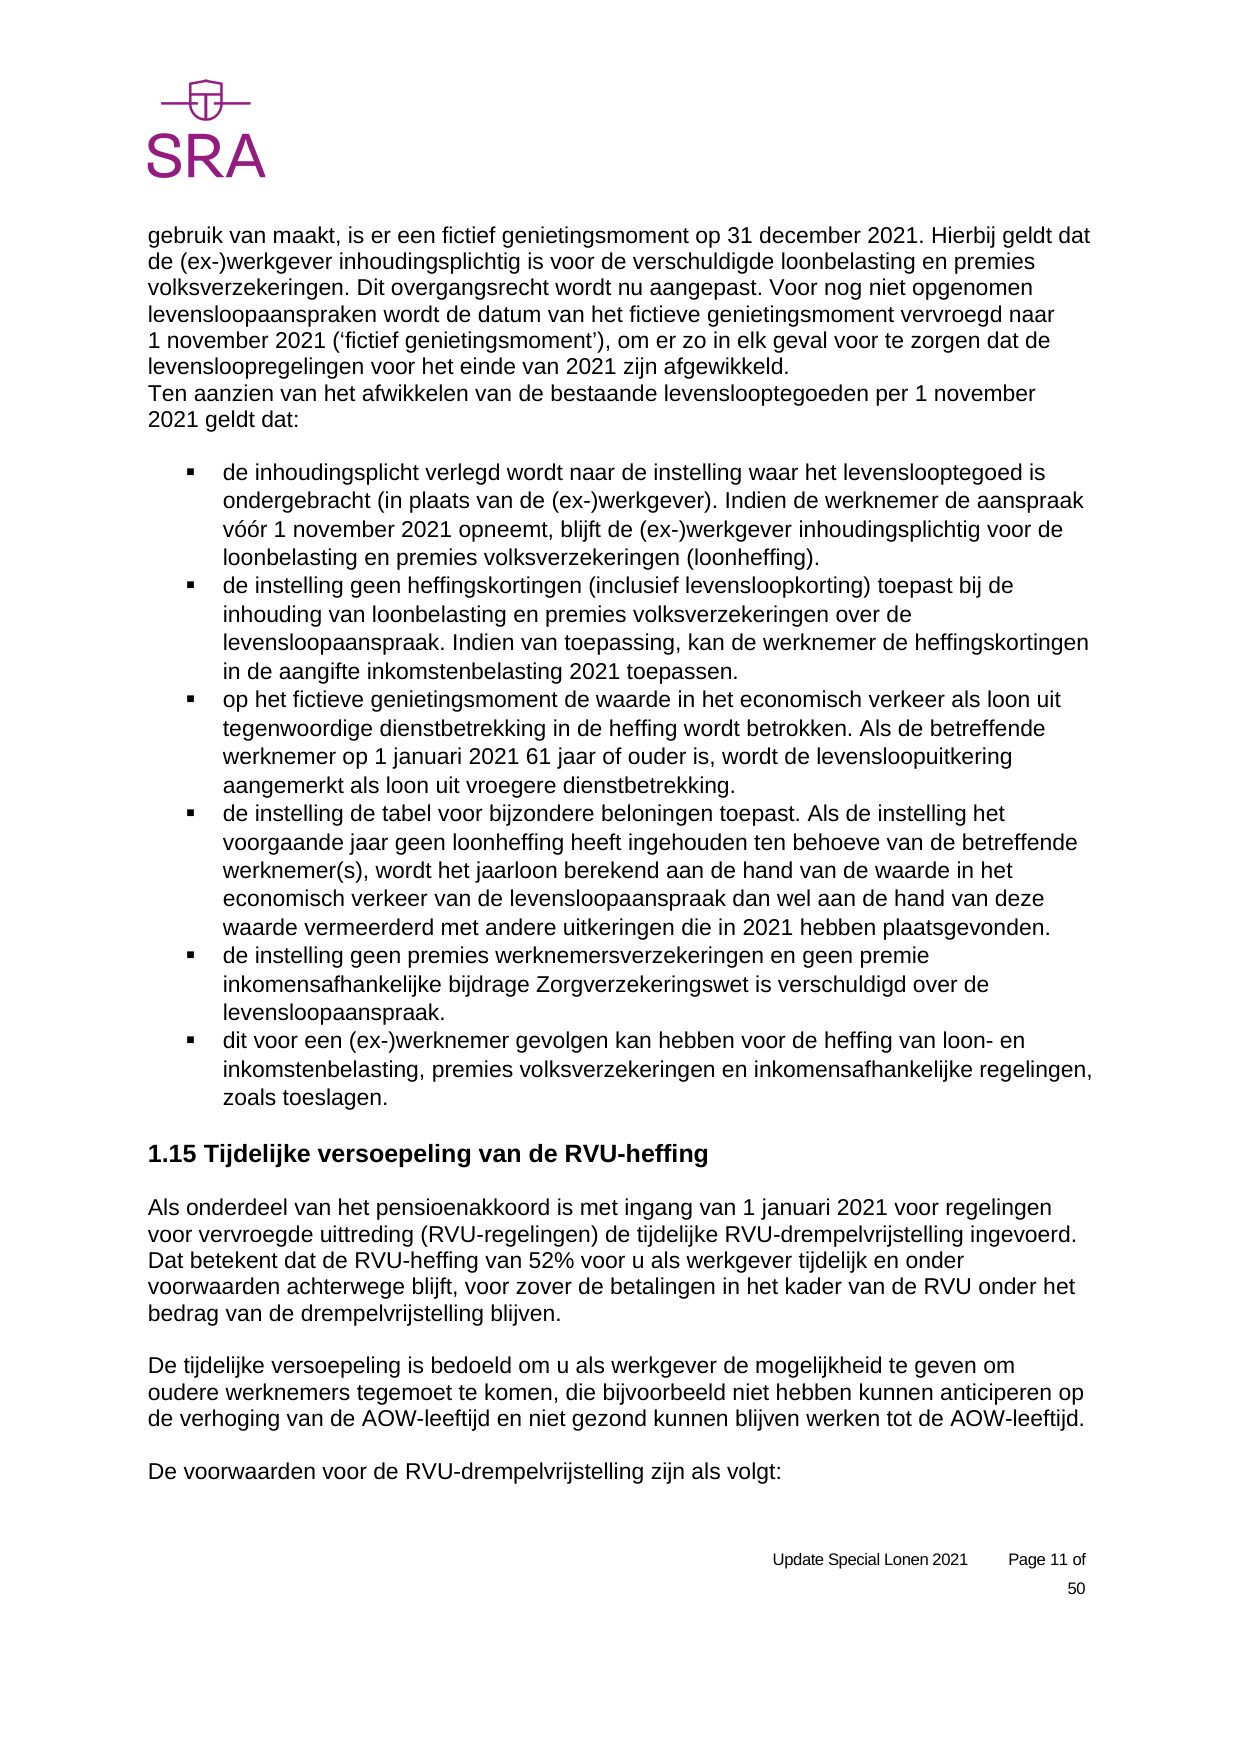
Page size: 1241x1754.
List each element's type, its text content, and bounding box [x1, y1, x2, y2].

list de inhoudingsplicht verlegd wordt naar de instelling waar het levenslooptegoed is ondergebracht (in plaats van de (ex-)werkgever). Indien de werknemer de aanspraak vóór 1 november 2021 opneemt, blijft de (ex-)werkgever inhoudingsplichtig voor de loonbelasting en premies volksverzekeringen (loonheffing). [185, 459, 1093, 570]
picture [147, 79, 266, 178]
list de instelling geen premies werknemersverzekeringen en geen premie inkomensafhankelijke bijdrage Zorgverzekeringswet is verschuldigd over de levensloopaanspraak. [185, 942, 1093, 1025]
text Als onderdeel van het pensioenakkoord is met ingang van 1 januari 2021 voor regelingen voor vervroegde uittreding (RVU-regelingen) de tijdelijke RVU-drempelvrijstelling ingevoerd. Dat betekent dat de RVU-heffing van 52% voor u als werkgever tijdelijk en onder voorwaarden achterwege blijft, voor zover de betalingen in het kader van de RVU onder het bedrag van de drempelvrijstelling blijven. [148, 1194, 1093, 1326]
text Ten aanzien van het afwikkelen van de bestaande levenslooptegoeden per 1 november 2021 geldt dat: [148, 380, 1093, 432]
text De tijdelijke versoepeling is bedoeld om u als werkgever de mogelijkheid te geven om oudere werknemers tegemoet te komen, die bijvoorbeeld niet hebben kunnen anticiperen op de verhoging van de AOW-leeftijd en niet gezond kunnen blijven werken tot de AOW-leeftijd. [148, 1352, 1093, 1431]
list de instelling geen heffingskortingen (inclusief levensloopkorting) toepast bij de inhouding van loonbelasting en premies volksverzekeringen over de levensloopaanspraak. Indien van toepassing, kan de werknemer de heffingskortingen in de aangifte inkomstenbelasting 2021 toepassen. [185, 572, 1093, 684]
list dit voor een (ex-)werknemer gevolgen kan hebben voor de heffing van loon- en inkomstenbelasting, premies volksverzekeringen en inkomensafhankelijke regelingen, zoals toeslagen. [185, 1027, 1093, 1111]
list op het fictieve genietingsmoment de waarde in het economisch verkeer als loon uit tegenwoordige dienstbetrekking in de heffing wordt betrokken. Als de betreffende werknemer op 1 januari 2021 61 jaar of ouder is, wordt de levensloopuitkering aangemerkt als loon uit vroegere dienstbetrekking. [185, 686, 1093, 798]
list de instelling de tabel voor bijzondere beloningen toepast. Als de instelling het voorgaande jaar geen loonheffing heeft ingehouden ten behoeve van de betreffende werknemer(s), wordt het jaarloon berekend aan de hand van de waarde in het economisch verkeer van de levensloopaanspraak dan wel aan de hand van deze waarde vermeerderd met andere uitkeringen die in 2021 hebben plaatsgevonden. [185, 800, 1093, 940]
subtitle Tijdelijke versoepeling van de RVU-heffing [148, 1139, 1093, 1168]
text De voorwaarden voor de RVU-drempelvrijstelling zijn als volgt: [148, 1458, 1093, 1484]
